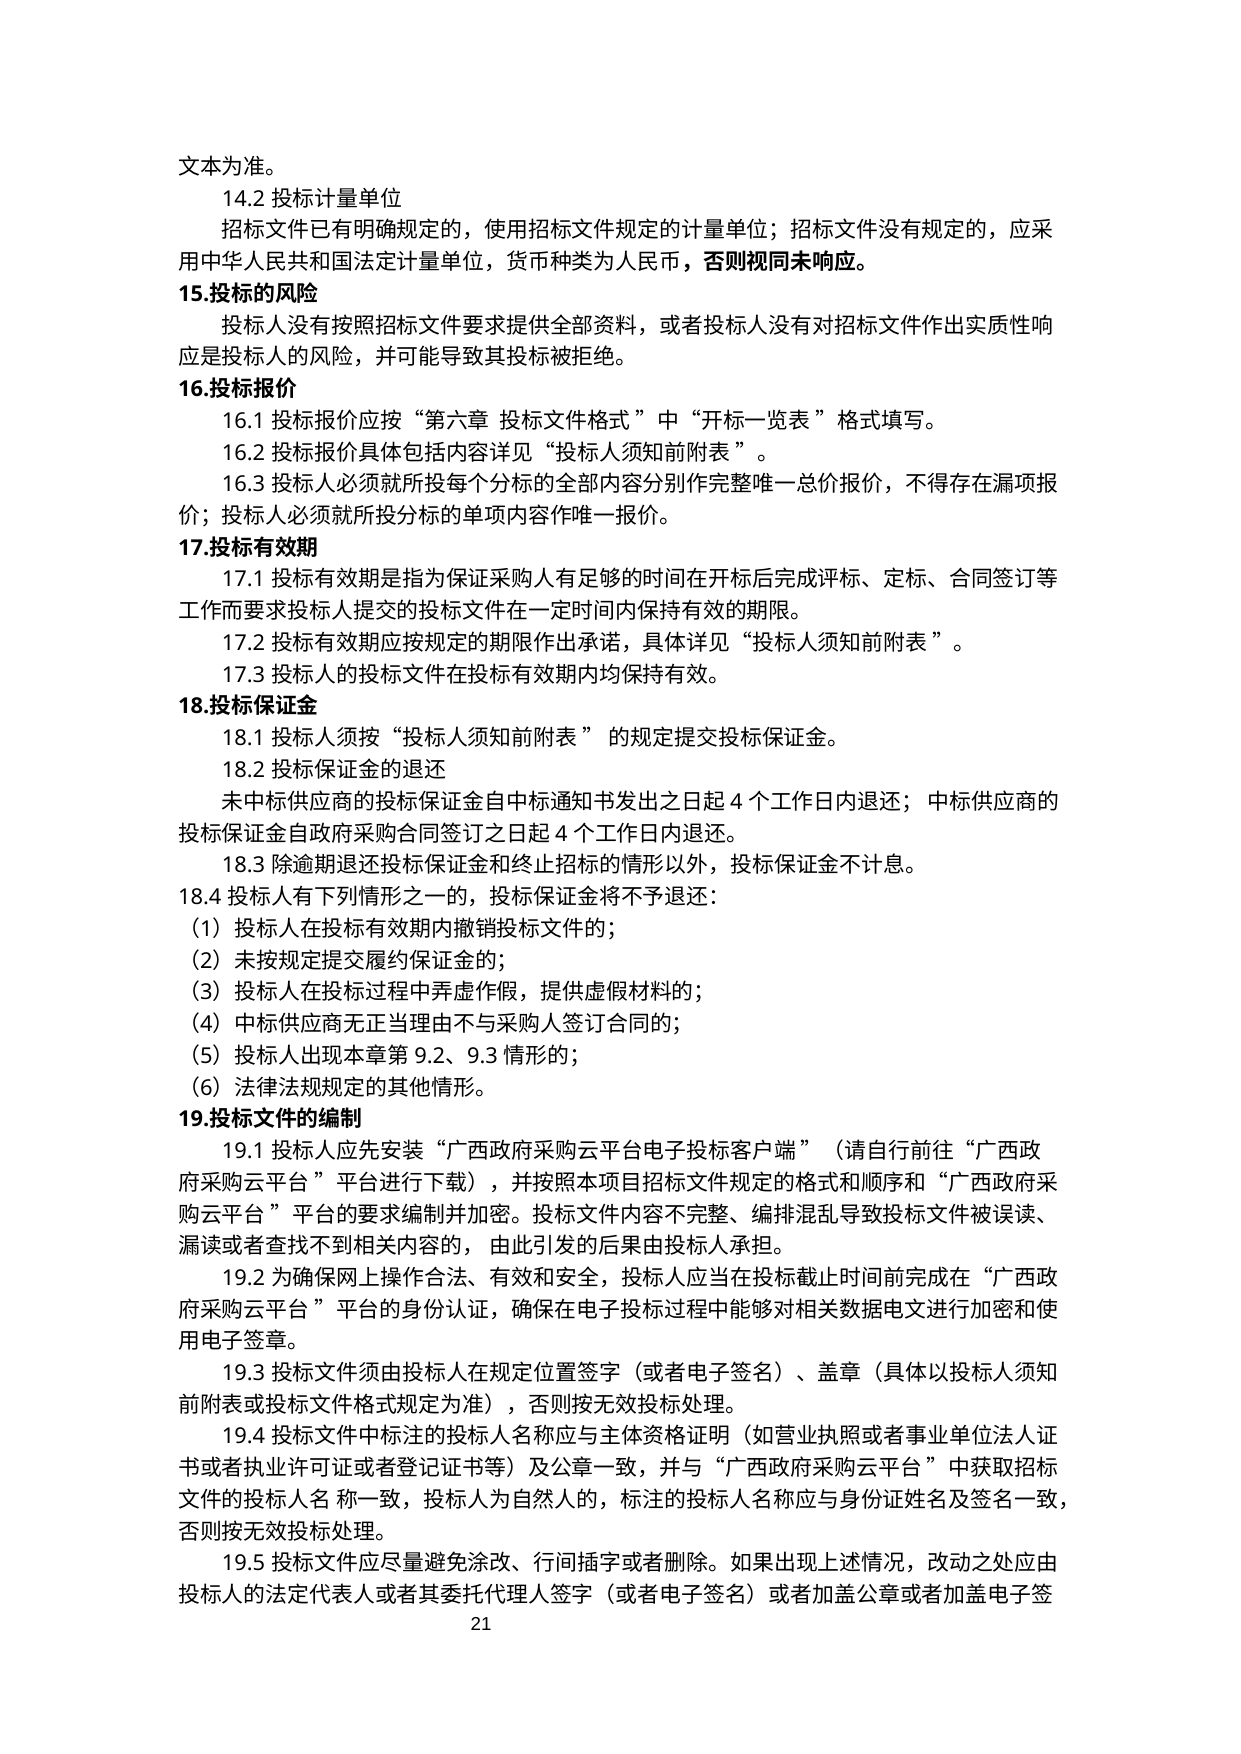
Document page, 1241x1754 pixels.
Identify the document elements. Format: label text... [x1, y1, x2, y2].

text 19.4 投标文件中标注的投标人名称应与主体资格证明（如营业执照或者事业单位法人证书或者执业许可证或者登记证书等）及公章一致，并与“广西政府采购云平台 ”中获取招标文件的投标人名 称一致，投标人为自然人的，标注的投标人名称应与身份证姓名及签名一致，否则按无效投标处理。 [178, 1418, 1063, 1545]
text 17.3 投标人的投标文件在投标有效期内均保持有效。 [178, 657, 1063, 688]
text 19.3 投标文件须由投标人在规定位置签字（或者电子签名）、盖章（具体以投标人须知前附表或投标文件格式规定为准），否则按无效投标处理。 [178, 1355, 1063, 1418]
text 18.4 投标人有下列情形之一的，投标保证金将不予退还： [178, 879, 1063, 911]
text 14.2 投标计量单位 [178, 181, 1063, 212]
text 18.投标保证金 [178, 688, 1063, 720]
text （3）投标人在投标过程中弄虚作假，提供虚假材料的； [178, 974, 1063, 1006]
text （2）未按规定提交履约保证金的； [178, 943, 1063, 974]
text 投标人没有按照招标文件要求提供全部资料，或者投标人没有对招标文件作出实质性响 [178, 308, 1063, 339]
text 用中华人民共和国法定计量单位，货币种类为人民币，否则视同未响应。 [178, 244, 1063, 276]
text 投标保证金自政府采购合同签订之日起 4 个工作日内退还。 [178, 816, 1063, 847]
text 17.2 投标有效期应按规定的期限作出承诺，具体详见“投标人须知前附表 ”。 [178, 625, 1063, 657]
text 工作而要求投标人提交的投标文件在一定时间内保持有效的期限。 [178, 593, 1063, 625]
text 16.投标报价 [178, 371, 1063, 403]
text 18.1 投标人须按“投标人须知前附表 ” 的规定提交投标保证金。 [178, 720, 1063, 752]
text 文本为准。 [178, 149, 1063, 181]
text 17.投标有效期 [178, 530, 1063, 561]
text 19.1 投标人应先安装“广西政府采购云平台电子投标客户端 ”（请自行前往“广西政府采购云平台 ”平台进行下载），并按照本项目招标文件规定的格式和顺序和“广西政府采购云平台 ”平台的要求编制并加密。投标文件内容不完整、编排混乱导致投标文件被误读、漏读或者查找不到相关内容的， 由此引发的后果由投标人承担。 [178, 1133, 1063, 1260]
text 19.投标文件的编制 [178, 1101, 1063, 1133]
text 18.2 投标保证金的退还 [178, 752, 1063, 784]
text 投标人的法定代表人或者其委托代理人签字（或者电子签名）或者加盖公章或者加盖电子签 [178, 1577, 1063, 1609]
text 应是投标人的风险，并可能导致其投标被拒绝。 [178, 339, 1063, 371]
text （1）投标人在投标有效期内撤销投标文件的； [178, 911, 1063, 943]
text （5）投标人出现本章第 9.2、9.3 情形的； [178, 1038, 1063, 1070]
text 16.3 投标人必须就所投每个分标的全部内容分别作完整唯一总价报价，不得存在漏项报 [178, 466, 1063, 498]
text 价；投标人必须就所投分标的单项内容作唯一报价。 [178, 498, 1063, 530]
text 18.3 除逾期退还投标保证金和终止招标的情形以外，投标保证金不计息。 [178, 847, 1063, 879]
text （6）法律法规规定的其他情形。 [178, 1070, 1063, 1101]
text 16.1 投标报价应按“第六章 投标文件格式 ”中“开标一览表 ”格式填写。 [178, 403, 1063, 434]
text 16.2 投标报价具体包括内容详见“投标人须知前附表 ”。 [178, 434, 1063, 466]
text 19.2 为确保网上操作合法、有效和安全，投标人应当在投标截止时间前完成在“广西政府采购云平台 ”平台的身份认证，确保在电子投标过程中能够对相关数据电文进行加密和使用电子签章。 [178, 1260, 1063, 1355]
text 15.投标的风险 [178, 276, 1063, 308]
text 招标文件已有明确规定的，使用招标文件规定的计量单位；招标文件没有规定的，应采 [178, 212, 1063, 244]
text 17.1 投标有效期是指为保证采购人有足够的时间在开标后完成评标、定标、合同签订等 [178, 561, 1063, 593]
text 未中标供应商的投标保证金自中标通知书发出之日起 4 个工作日内退还； 中标供应商的 [178, 784, 1063, 816]
text 19.5 投标文件应尽量避免涂改、行间插字或者删除。如果出现上述情况，改动之处应由 [178, 1545, 1063, 1577]
text （4）中标供应商无正当理由不与采购人签订合同的； [178, 1006, 1063, 1038]
